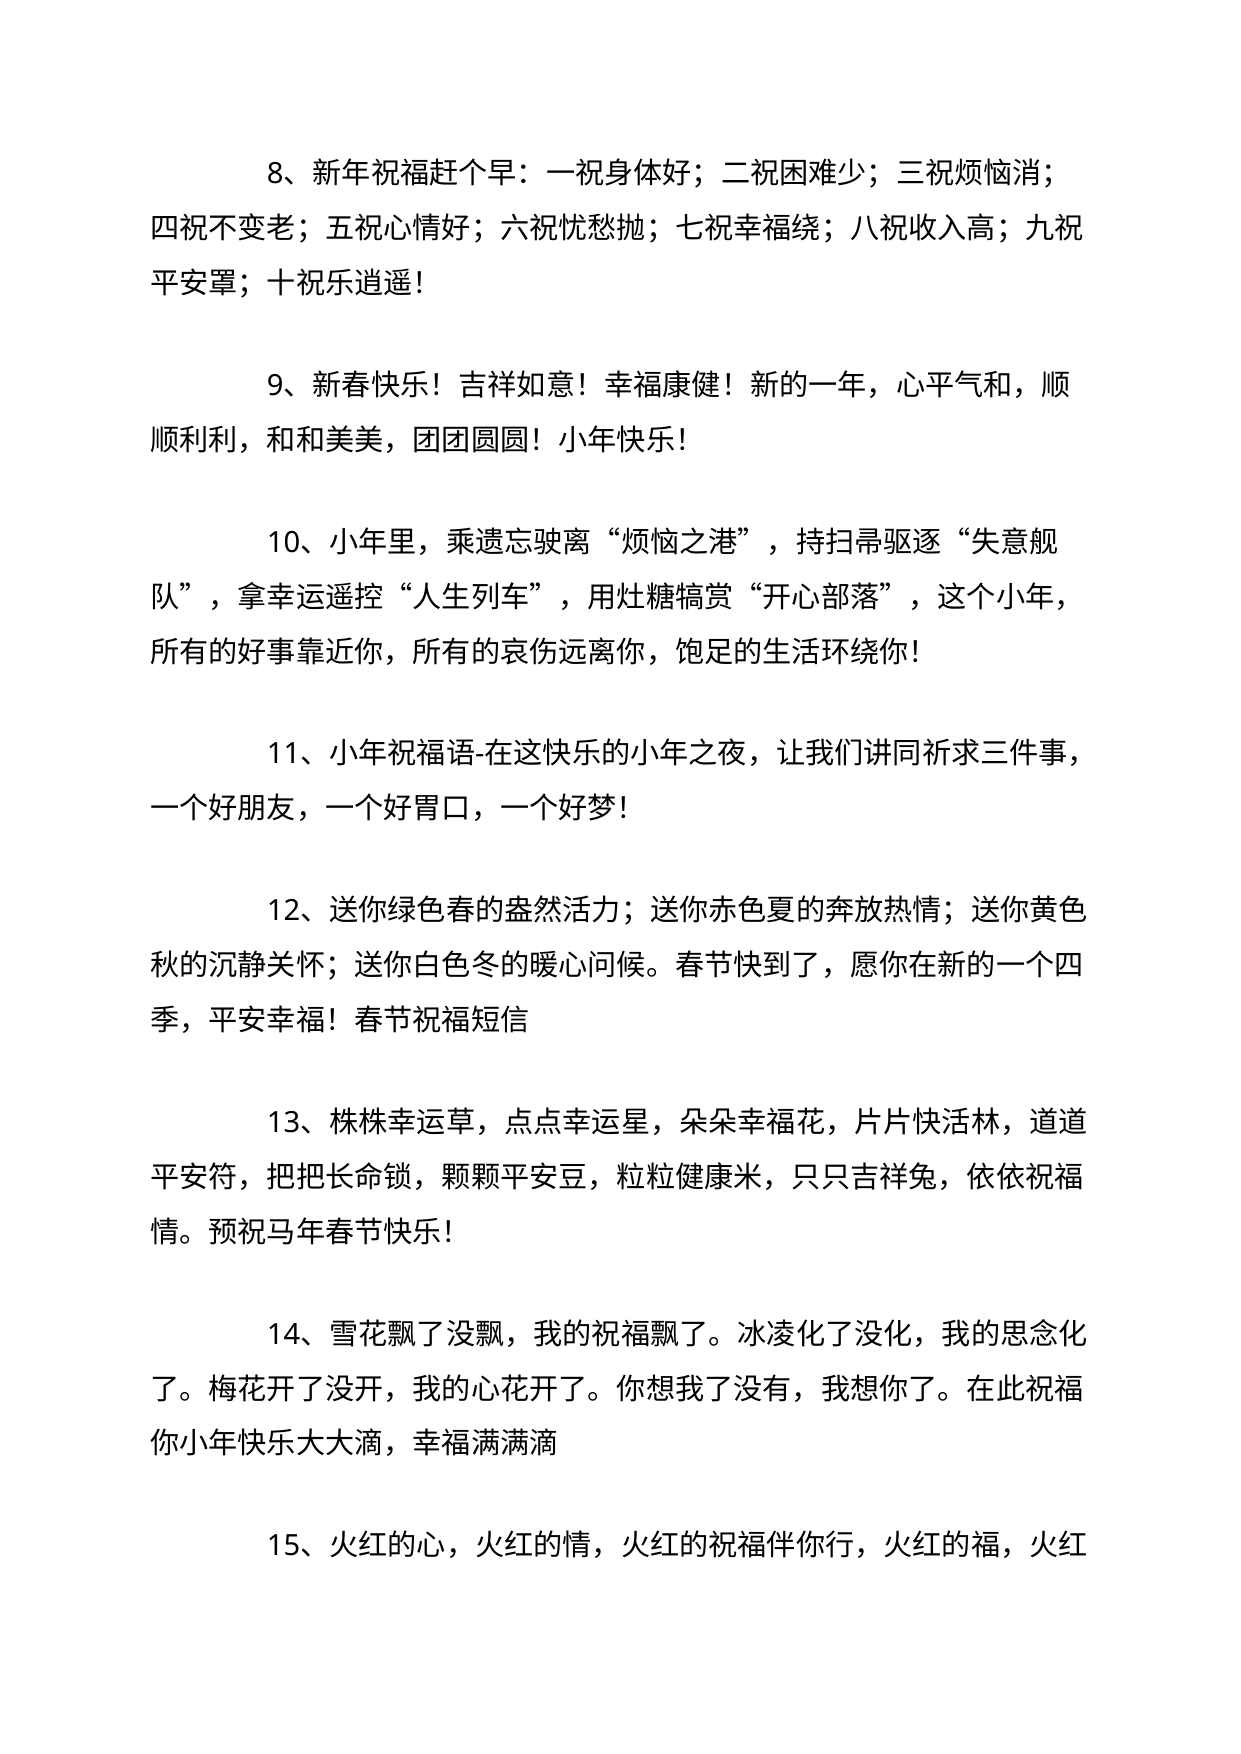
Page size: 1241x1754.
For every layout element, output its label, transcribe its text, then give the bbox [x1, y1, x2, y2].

text 9、新春快乐！吉祥如意！幸福康健！新的一年，心平气和，顺顺利利，和和美美，团团圆圆！小年快乐！ [150, 362, 1090, 459]
text 13、株株幸运草，点点幸运星，朵朵幸福花，片片快活林，道道平安符，把把长命锁，颗颗平安豆，粒粒健康米，只只吉祥兔，依依祝福情。预祝马年春节快乐！ [150, 1098, 1090, 1251]
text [150, 1522, 1090, 1564]
text 10、小年里，乘遗忘驶离“烦恼之港”，持扫帚驱逐“失意舰队”，拿幸运遥控“人生列车”，用灶糖犒赏“开心部落”，这个小年，所有的好事靠近你，所有的哀伤远离你，饱足的生活环绕你！ [150, 518, 1090, 671]
text 8、新年祝福赶个早：一祝身体好；二祝困难少；三祝烦恼消；四祝不变老；五祝心情好；六祝忧愁抛；七祝幸福绕；八祝收入高；九祝平安罩；十祝乐逍遥！ [150, 150, 1090, 302]
text 11、小年祝福语-在这快乐的小年之夜，让我们讲同祈求三件事，一个好朋友，一个好胃口，一个好梦！ [150, 730, 1090, 827]
text 14、雪花飘了没飘，我的祝福飘了。冰凌化了没化，我的思念化了。梅花开了没开，我的心花开了。你想我了没有，我想你了。在此祝福你小年快乐大大滴，幸福满满滴 [150, 1310, 1090, 1462]
text 12、送你绿色春的盎然活力；送你赤色夏的奔放热情；送你黄色秋的沉静关怀；送你白色冬的暖心问候。春节快到了，愿你在新的一个四季，平安幸福！春节祝福短信 [150, 887, 1090, 1039]
